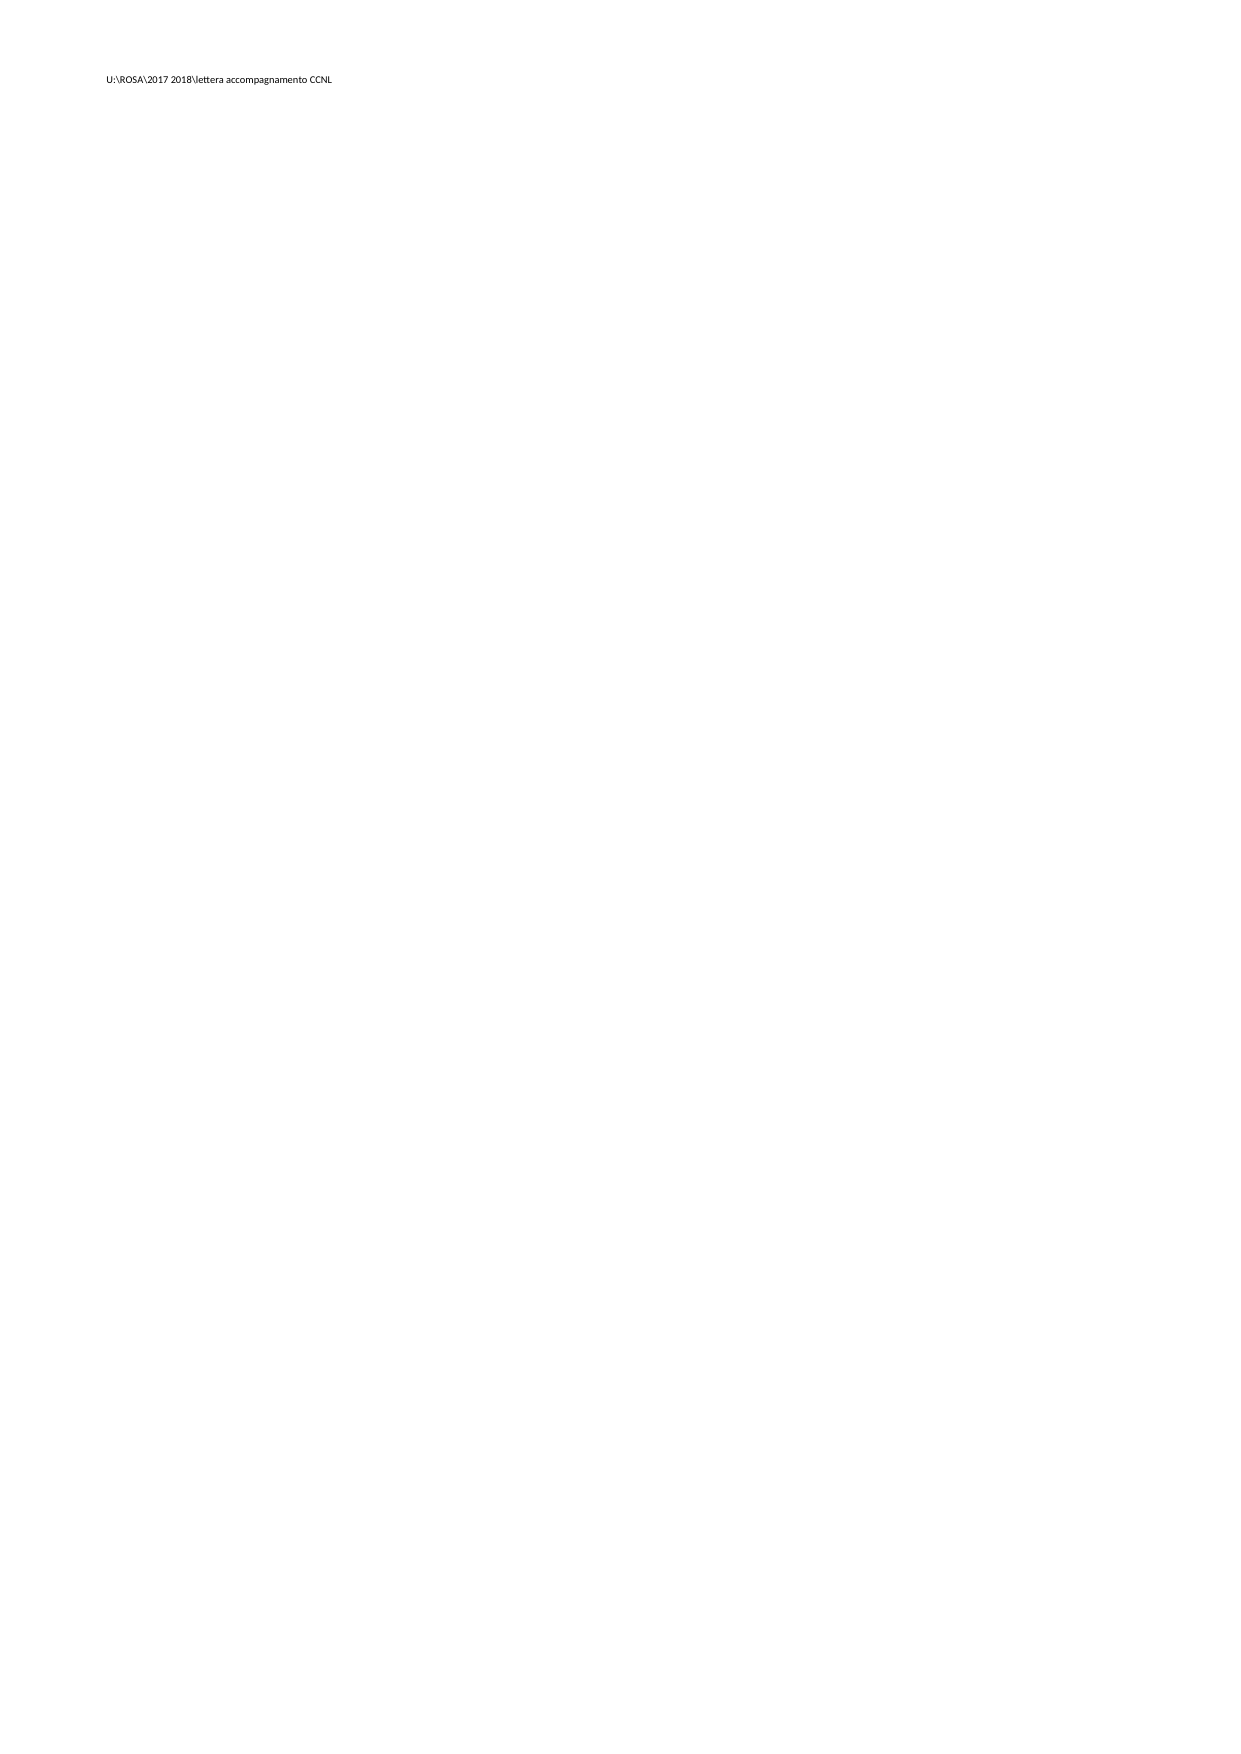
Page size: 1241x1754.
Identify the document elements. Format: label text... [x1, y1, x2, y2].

text U:\ROSA\2017 2018\lettera accompagnamento CCNL [106, 73, 1134, 86]
